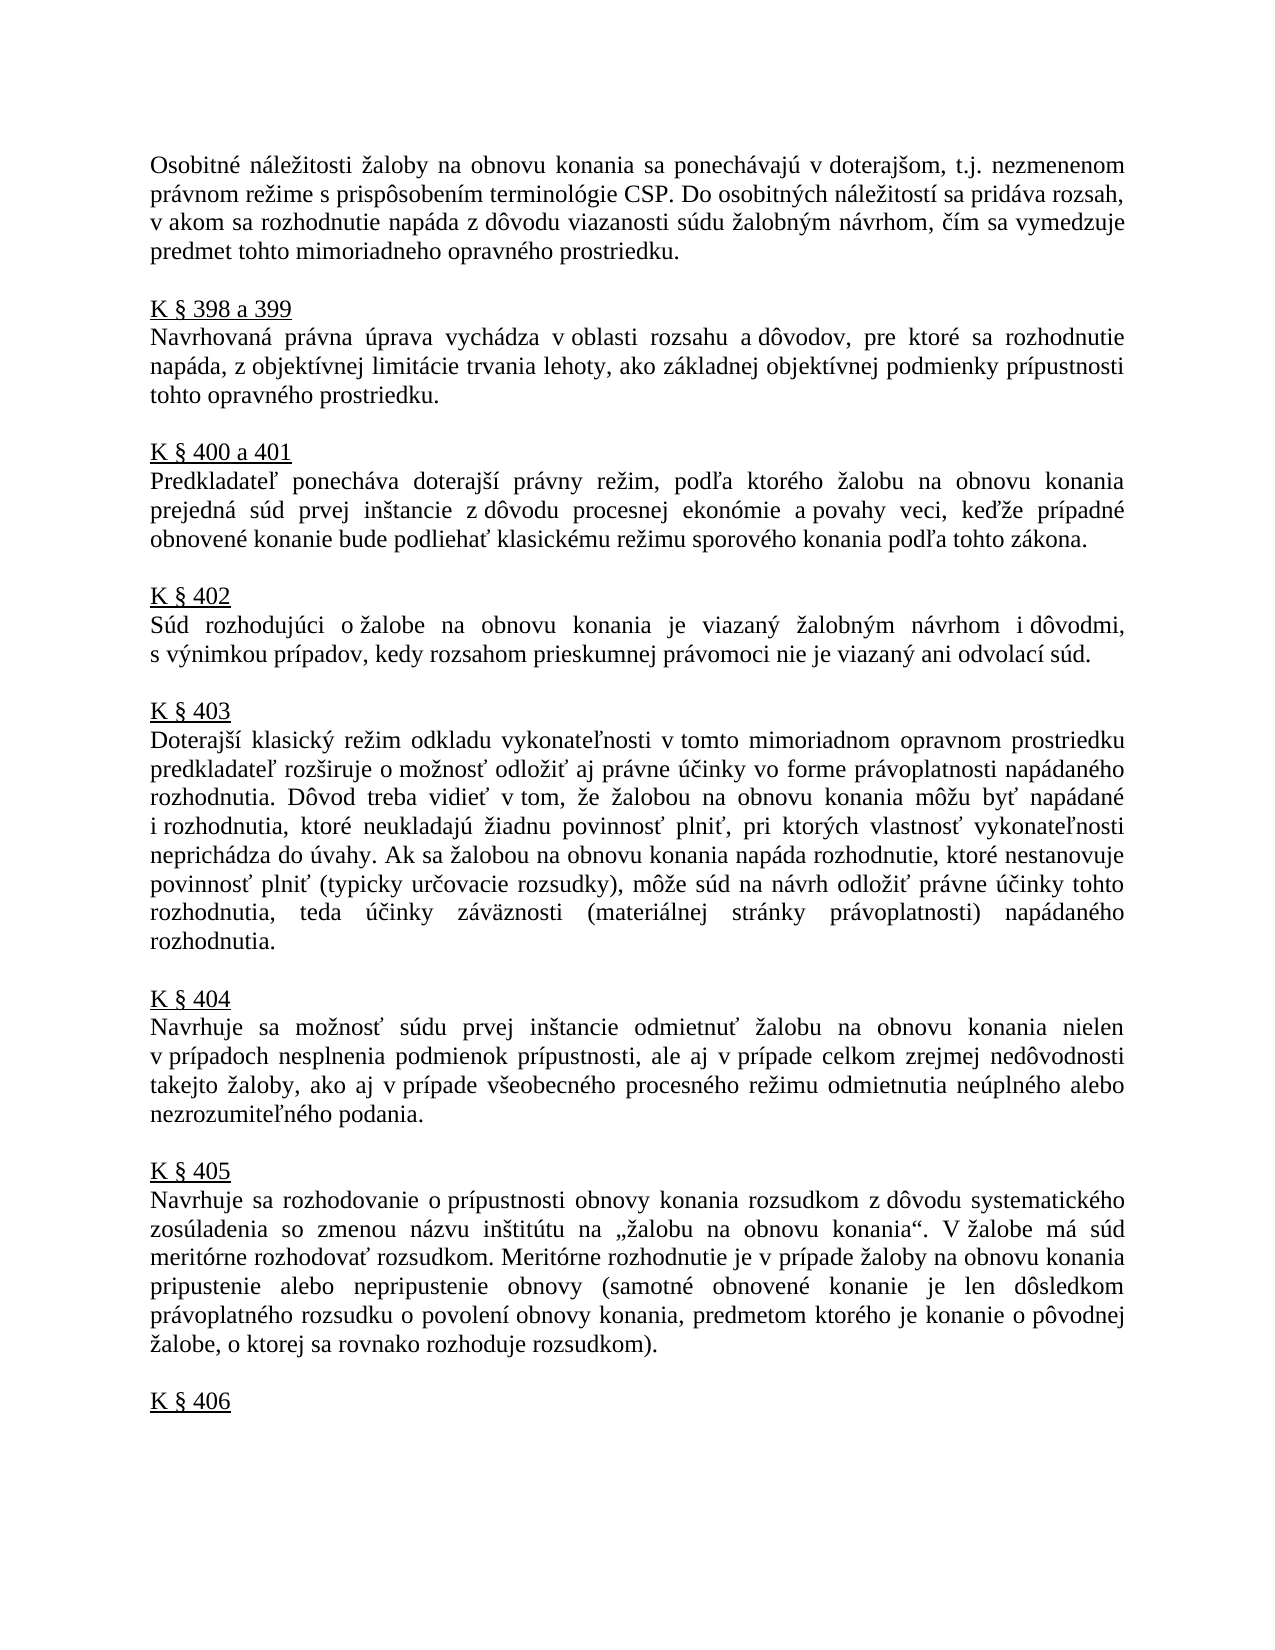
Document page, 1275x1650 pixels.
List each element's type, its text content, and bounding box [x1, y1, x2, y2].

text Predkladateľ ponecháva doterajší právny režim, podľa ktorého žalobu na obnovu konania prejedná súd prvej inštancie z dôvodu procesnej ekonómie a povahy veci, keďže prípadné obnovené konanie bude podliehať klasickému režimu sporového konania podľa tohto zákona. [150, 466, 1125, 552]
text Súd rozhodujúci o žalobe na obnovu konania je viazaný žalobným návrhom i dôvodmi, s výnimkou prípadov, kedy rozsahom prieskumnej právomoci nie je viazaný ani odvolací súd. [150, 610, 1125, 667]
text Osobitné náležitosti žaloby na obnovu konania sa ponechávajú v doterajšom, t.j. nezmenenom právnom režime s prispôsobením terminológie CSP. Do osobitných náležitostí sa pridáva rozsah, v akom sa rozhodnutie napáda z dôvodu viazanosti súdu žalobným návrhom, čím sa vymedzuje predmet tohto mimoriadneho opravného prostriedku. [150, 150, 1125, 265]
text K § 405 [150, 1156, 1125, 1185]
text Navrhovaná právna úprava vychádza v oblasti rozsahu a dôvodov, pre ktoré sa rozhodnutie napáda, z objektívnej limitácie trvania lehoty, ako základnej objektívnej podmienky prípustnosti tohto opravného prostriedku. [150, 322, 1125, 409]
text K § 406 [150, 1386, 1125, 1415]
text K § 400 a 401 [150, 437, 1125, 466]
text K § 398 a 399 [150, 294, 1125, 322]
text Doterajší klasický režim odkladu vykonateľnosti v tomto mimoriadnom opravnom prostriedku predkladateľ rozširuje o možnosť odložiť aj právne účinky vo forme právoplatnosti napádaného rozhodnutia. Dôvod treba vidieť v tom, že žalobou na obnovu konania môžu byť napádané i rozhodnutia, ktoré neukladajú žiadnu povinnosť plniť, pri ktorých vlastnosť vykonateľnosti neprichádza do úvahy. Ak sa žalobou na obnovu konania napáda rozhodnutie, ktoré nestanovuje povinnosť plniť (typicky určovacie rozsudky), môže súd na návrh odložiť právne účinky tohto rozhodnutia, teda účinky záväznosti (materiálnej stránky právoplatnosti) napádaného rozhodnutia. [150, 725, 1125, 955]
text Navrhuje sa možnosť súdu prvej inštancie odmietnuť žalobu na obnovu konania nielen v prípadoch nesplnenia podmienok prípustnosti, ale aj v prípade celkom zrejmej nedôvodnosti takejto žaloby, ako aj v prípade všeobecného procesného režimu odmietnutia neúplného alebo nezrozumiteľného podania. [150, 1012, 1125, 1127]
text K § 403 [150, 696, 1125, 725]
text Navrhuje sa rozhodovanie o prípustnosti obnovy konania rozsudkom z dôvodu systematického zosúladenia so zmenou názvu inštitútu na „žalobu na obnovu konania“. V žalobe má súd meritórne rozhodovať rozsudkom. Meritórne rozhodnutie je v prípade žaloby na obnovu konania pripustenie alebo nepripustenie obnovy (samotné obnovené konanie je len dôsledkom právoplatného rozsudku o povolení obnovy konania, predmetom ktorého je konanie o pôvodnej žalobe, o ktorej sa rovnako rozhoduje rozsudkom). [150, 1185, 1125, 1357]
text K § 402 [150, 581, 1125, 610]
text K § 404 [150, 984, 1125, 1012]
